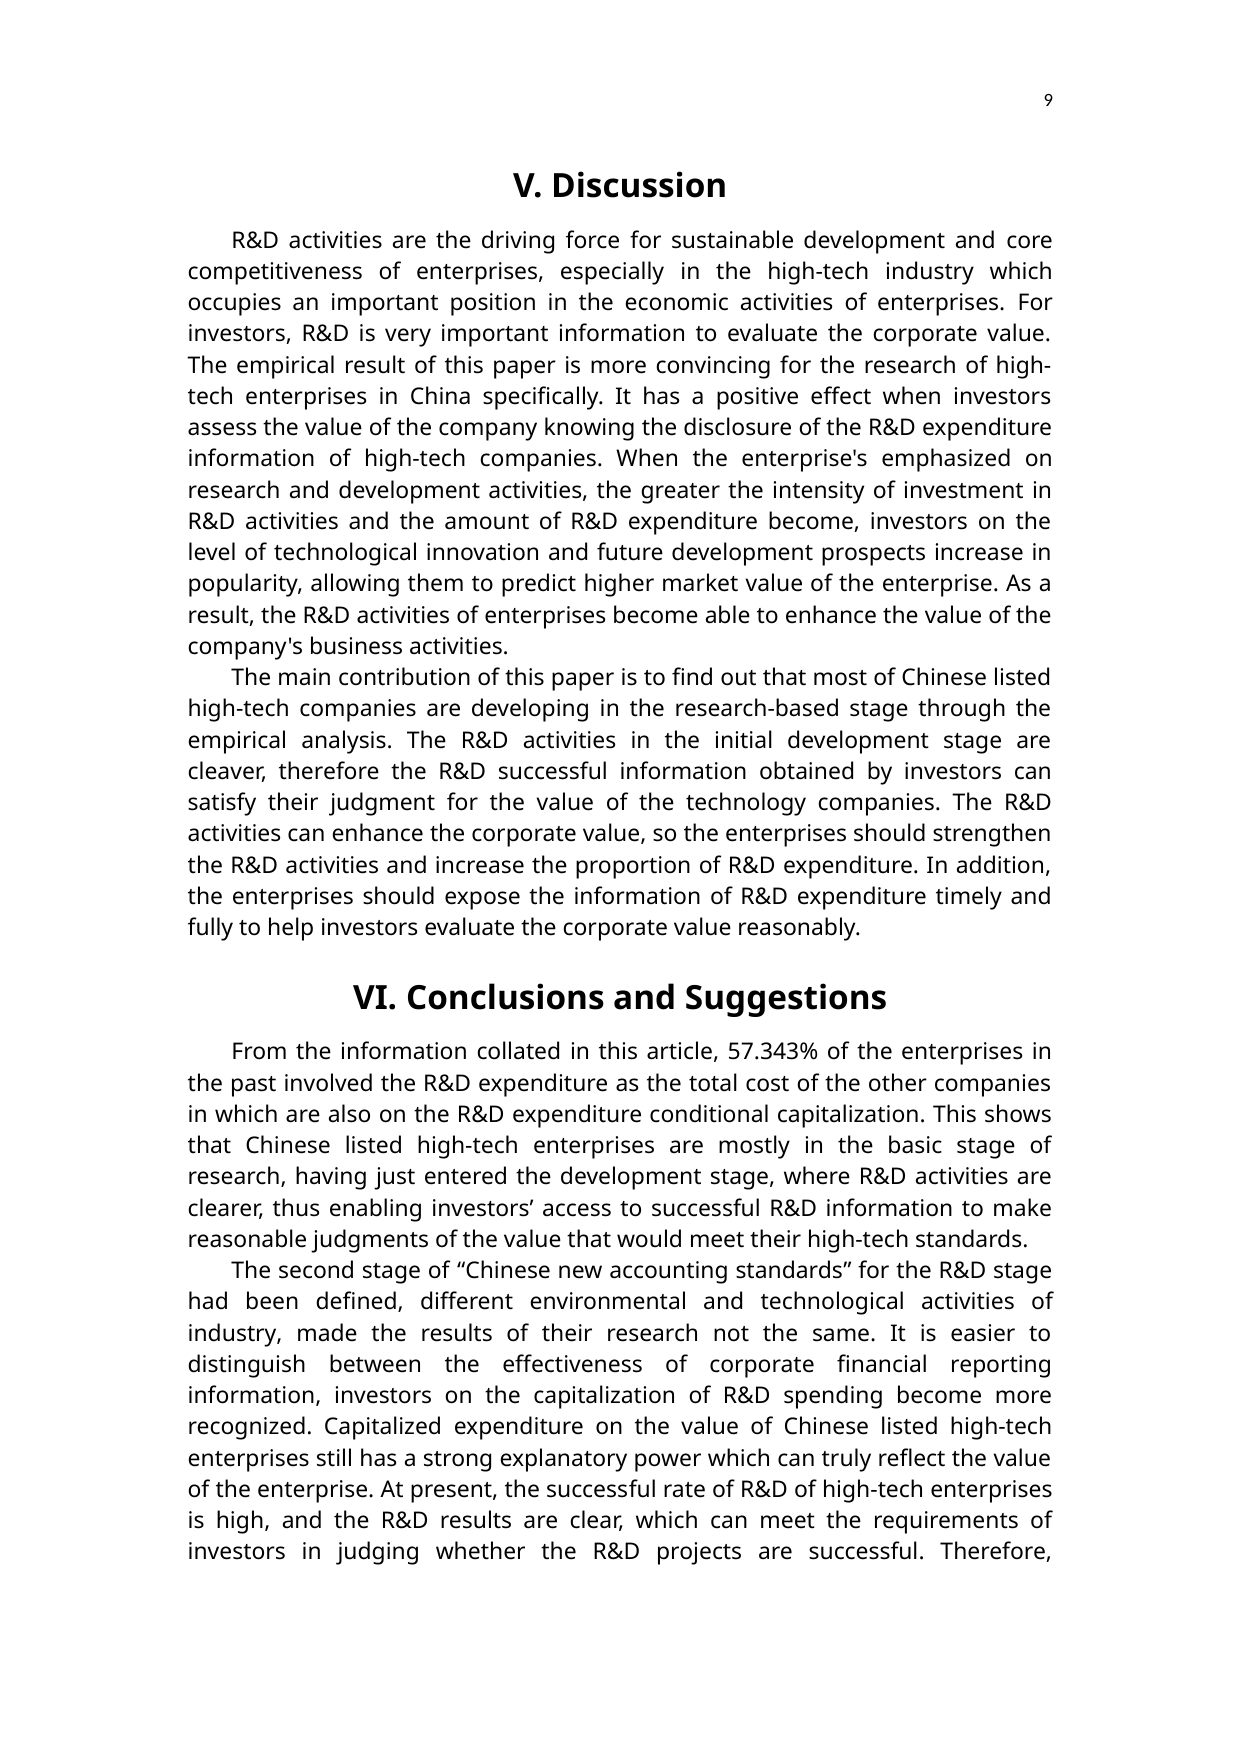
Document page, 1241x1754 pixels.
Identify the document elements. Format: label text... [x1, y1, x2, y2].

text From the information collated in this article, 57.343% of the enterprises in the past involved the R&D expenditure as the total cost of the other companies in which are also on the R&D expenditure conditional capitalization. This shows that Chinese listed high-tech enterprises are mostly in the basic stage of research, having just entered the development stage, where R&D activities are clearer, thus enabling investors’ access to successful R&D information to make reasonable judgments of the value that would meet their high-tech standards. [187, 1035, 1053, 1254]
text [187, 1254, 1053, 1567]
text V. Discussion [187, 162, 1053, 207]
text R&D activities are the driving force for sustainable development and core competitiveness of enterprises, especially in the high-tech industry which occupies an important position in the economic activities of enterprises. For investors, R&D is very important information to evaluate the corporate value. The empirical result of this paper is more convincing for the research of high-tech enterprises in China specifically. It has a positive effect when investors assess the value of the company knowing the disclosure of the R&D expenditure information of high-tech companies. When the enterprise's emphasized on research and development activities, the greater the intensity of investment in R&D activities and the amount of R&D expenditure become, investors on the level of technological innovation and future development prospects increase in popularity, allowing them to predict higher market value of the enterprise. As a result, the R&D activities of enterprises become able to enhance the value of the company's business activities. [187, 224, 1053, 661]
text VI. Conclusions and Suggestions [187, 974, 1053, 1019]
text The main contribution of this paper is to find out that most of Chinese listed high-tech companies are developing in the research-based stage through the empirical analysis. The R&D activities in the initial development stage are cleaver, therefore the R&D successful information obtained by investors can satisfy their judgment for the value of the technology companies. The R&D activities can enhance the corporate value, so the enterprises should strengthen the R&D activities and increase the proportion of R&D expenditure. In addition, the enterprises should expose the information of R&D expenditure timely and fully to help investors evaluate the corporate value reasonably. [187, 661, 1053, 942]
